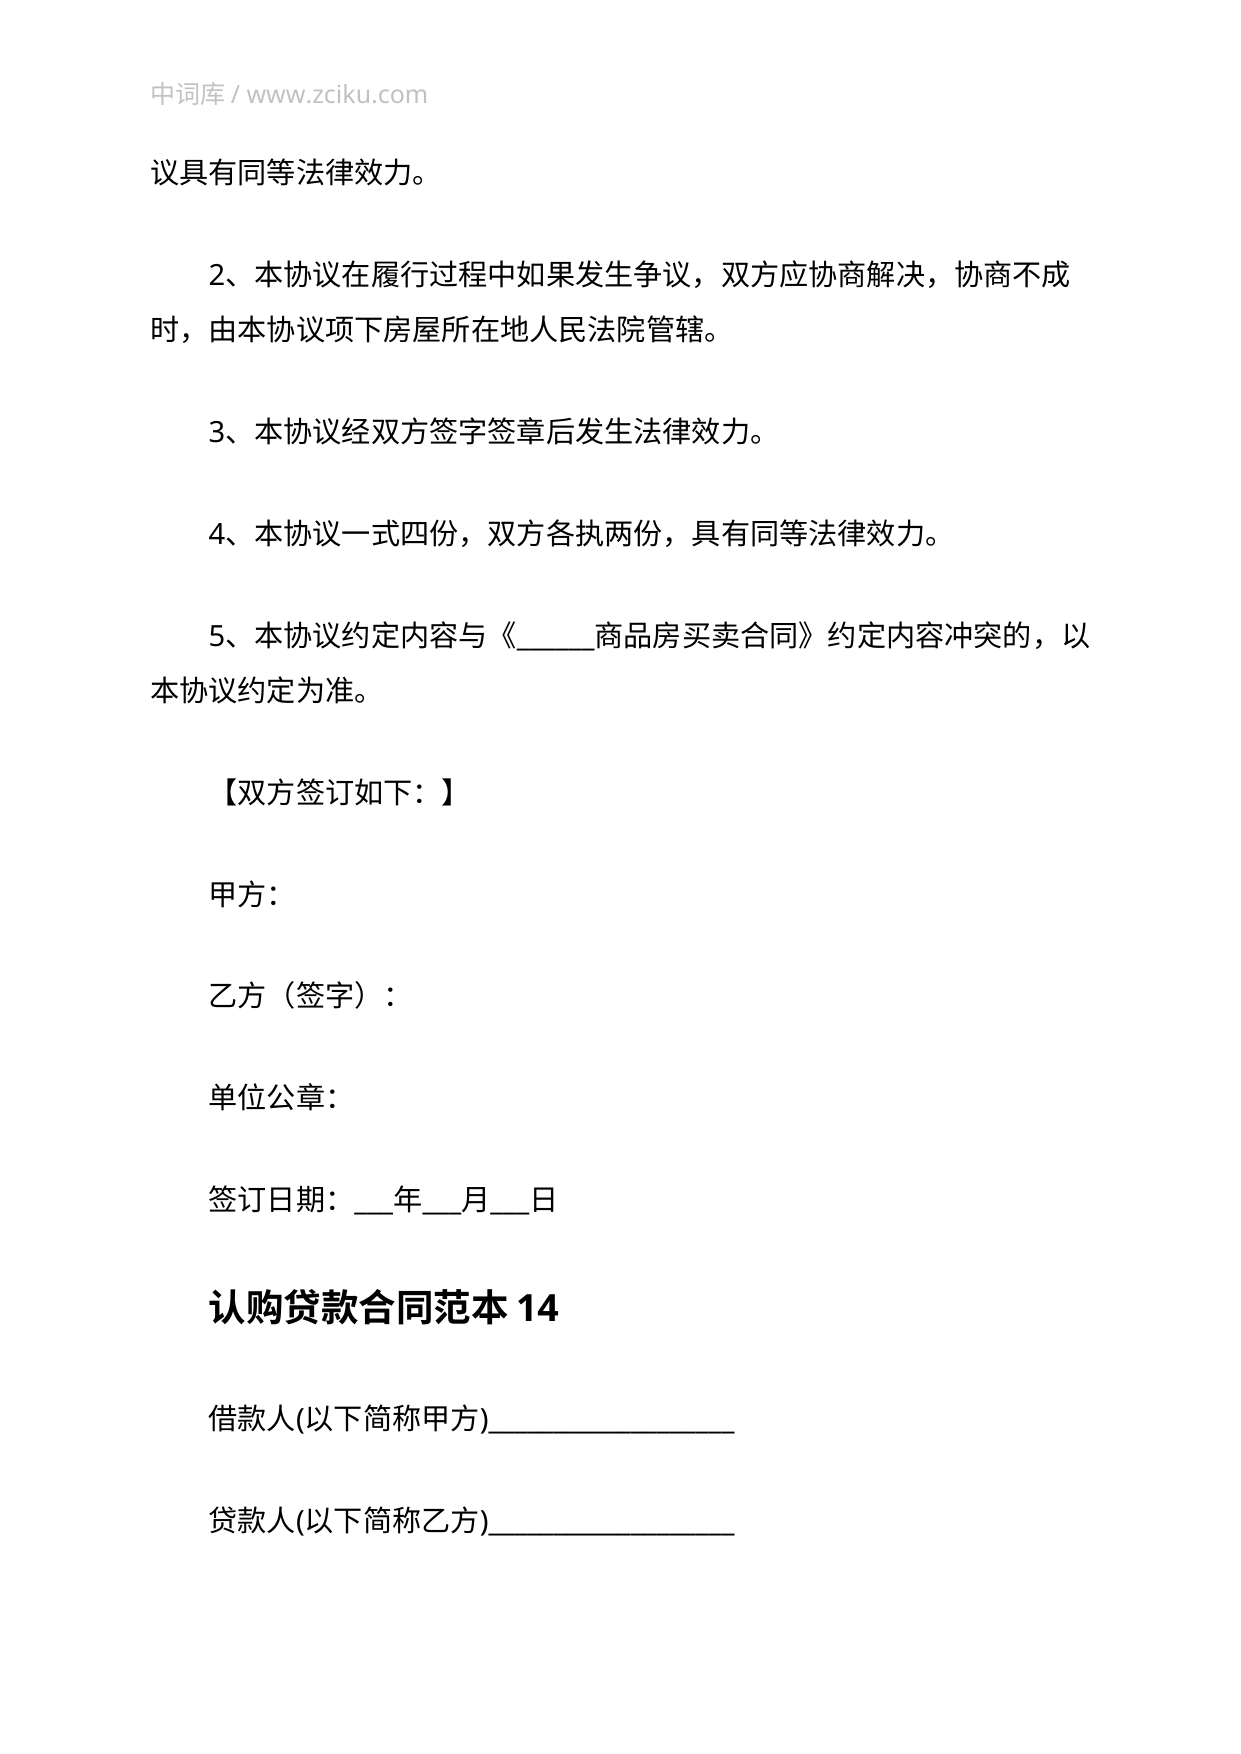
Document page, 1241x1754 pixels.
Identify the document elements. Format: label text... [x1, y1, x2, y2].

text 借款人(以下简称甲方)___________________ [150, 1396, 1090, 1438]
text 2、本协议在履行过程中如果发生争议，双方应协商解决，协商不成时，由本协议项下房屋所在地人民法院管辖。 [150, 252, 1090, 349]
text 贷款人(以下简称乙方)___________________ [150, 1498, 1090, 1540]
text 乙方（签字）： [150, 973, 1090, 1015]
text 【双方签订如下：】 [150, 769, 1090, 812]
text 5、本协议约定内容与《______商品房买卖合同》约定内容冲突的，以本协议约定为准。 [150, 612, 1090, 710]
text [150, 150, 1090, 192]
text 4、本协议一式四份，双方各执两份，具有同等法律效力。 [150, 511, 1090, 553]
text 甲方： [150, 871, 1090, 913]
text 认购贷款合同范本14 [150, 1278, 1090, 1333]
text 签订日期：___年___月___日 [150, 1176, 1090, 1219]
text 单位公章： [150, 1074, 1090, 1117]
text 3、本协议经双方签字签章后发生法律效力。 [150, 408, 1090, 451]
